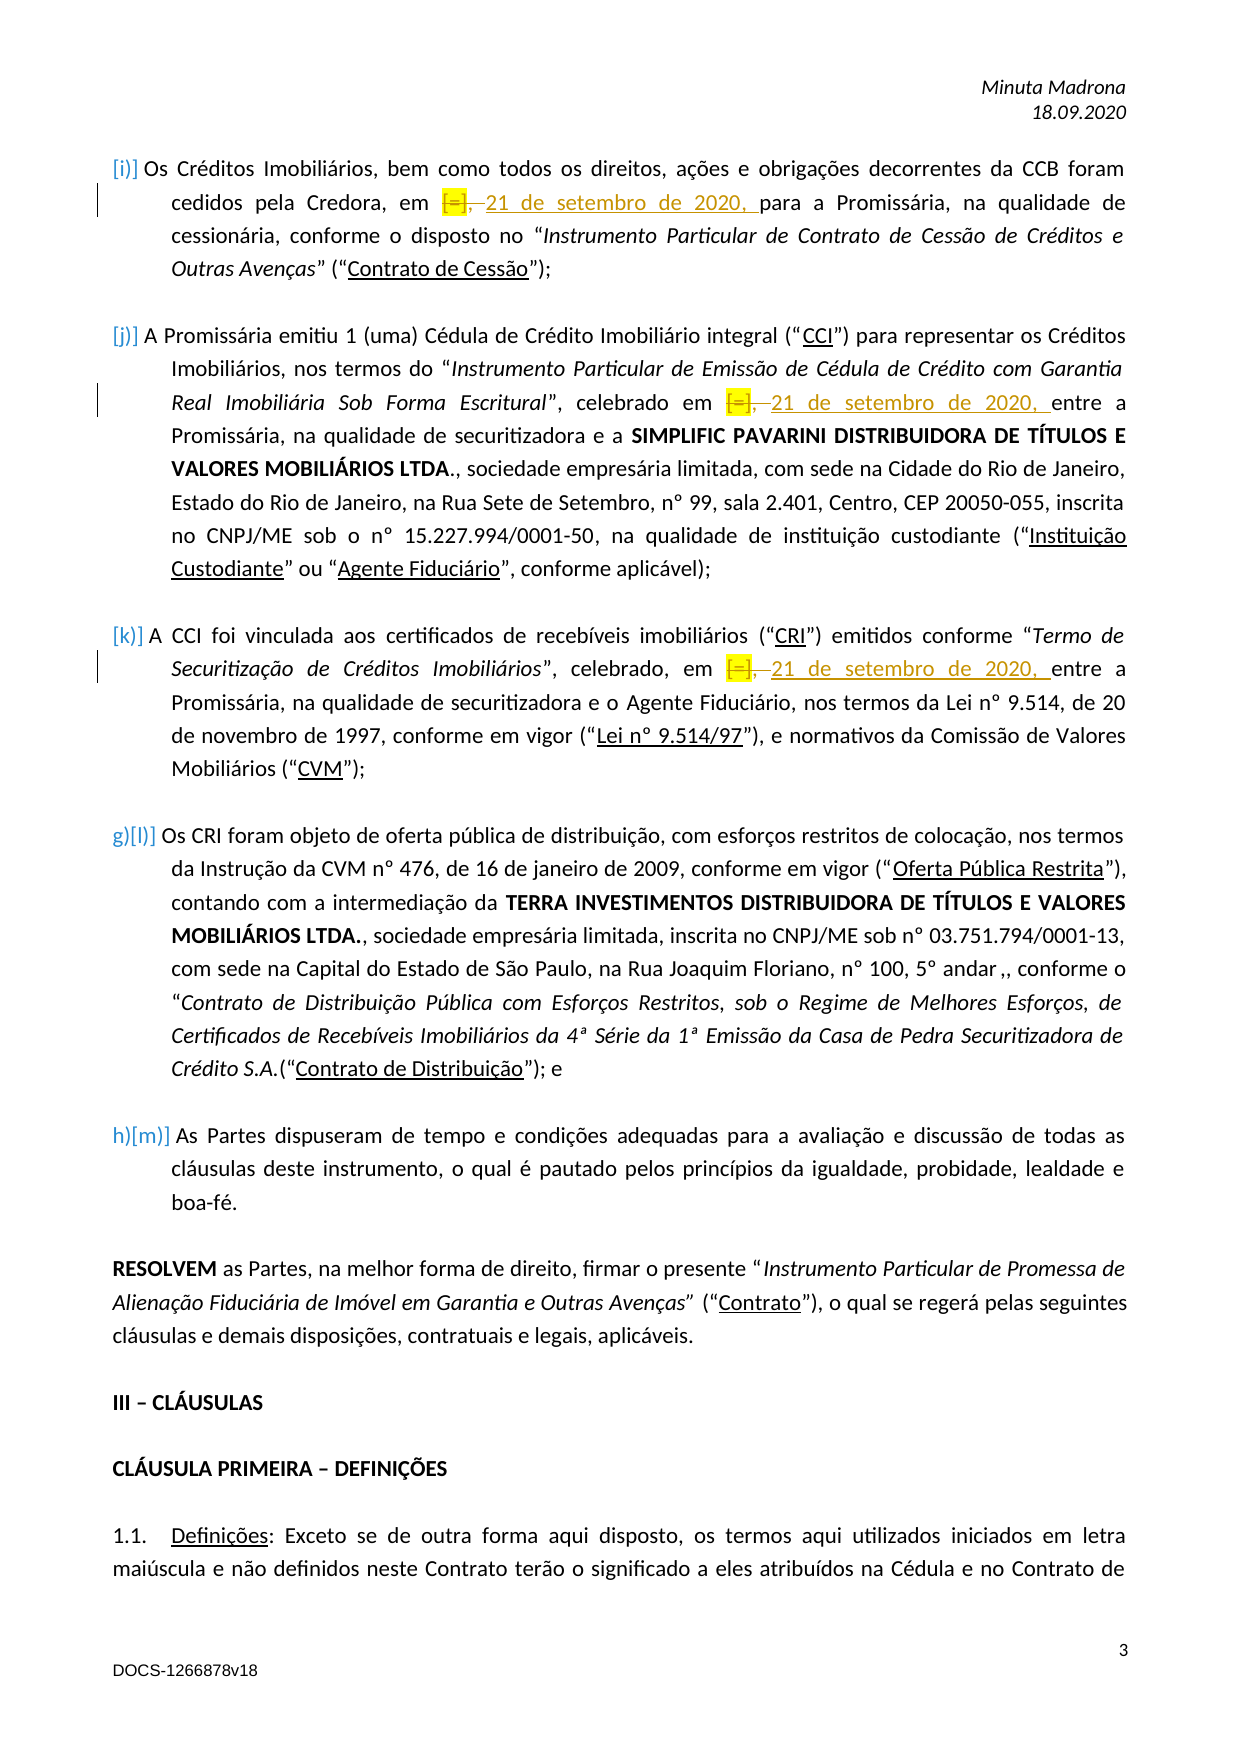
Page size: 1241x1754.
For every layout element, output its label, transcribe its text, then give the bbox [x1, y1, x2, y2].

text RESOLVEM as Partes, na melhor forma de direito, firmar o presente “Instrumento Particular de Promessa de Alienação Fiduciária de Imóvel em Garantia e Outras Avenças” (“Contrato”), o qual se regerá pelas seguintes cláusulas e demais disposições, contratuais e legais, aplicáveis. [112, 1250, 1128, 1350]
list As Partes dispuseram de tempo e condições adequadas para a avaliação e discussão de todas as cláusulas deste instrumento, o qual é pautado pelos princípios da igualdade, probidade, lealdade e boa-fé. [112, 1117, 1126, 1217]
list Os CRI foram objeto de oferta pública de distribuição, com esforços restritos de colocação, nos termos da Instrução da CVM nº 476, de 16 de janeiro de 2009, conforme em vigor (“Oferta Pública Restrita”), contando com a intermediação da TERRA INVESTIMENTOS DISTRIBUIDORA DE TÍTULOS E VALORES MOBILIÁRIOS LTDA., sociedade empresária limitada, inscrita no CNPJ/ME sob nº 03.751.794/0001-13, com sede na Capital do Estado de São Paulo, na Rua Joaquim Floriano, nº 100, 5º andar,, conforme o “Contrato de Distribuição Pública com Esforços Restritos, sob o Regime de Melhores Esforços, de Certificados de Recebíveis Imobiliários da 4ª Série da 1ª Emissão da Casa de Pedra Securitizadora de Crédito S.A.(“Contrato de Distribuição”); e [112, 817, 1126, 1083]
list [112, 1517, 1128, 1583]
list A Promissária emitiu 1 (uma) Cédula de Crédito Imobiliário integral (“CCI”) para representar os Créditos Imobiliários, nos termos do “Instrumento Particular de Emissão de Cédula de Crédito com Garantia Real Imobiliária Sob Forma Escritural”, celebrado em entre a Promissária, na qualidade de securitizadora e a SIMPLIFIC PAVARINI DISTRIBUIDORA DE TÍTULOS E VALORES MOBILIÁRIOS LTDA., sociedade empresária limitada, com sede na Cidade do Rio de Janeiro, Estado do Rio de Janeiro, na Rua Sete de Setembro, nº 99, sala 2.401, Centro, CEP 20050-055, inscrita no CNPJ/ME sob o nº 15.227.994/0001-50, na qualidade de instituição custodiante (“Instituição Custodiante” ou “Agente Fiduciário”, conforme aplicável); [112, 317, 1126, 583]
list Os Créditos Imobiliários, bem como todos os direitos, ações e obrigações decorrentes da CCB foram cedidos pela Credora, em para a Promissária, na qualidade de cessionária, conforme o disposto no “Instrumento Particular de Contrato de Cessão de Créditos e Outras Avenças” (“Contrato de Cessão”); [112, 150, 1126, 283]
subtitle III – CLÁUSULAS [112, 1383, 1128, 1417]
subtitle CLÁUSULA PRIMEIRA – DEFINIÇÕES [112, 1450, 1128, 1483]
list A CCI foi vinculada aos certificados de recebíveis imobiliários (“CRI”) emitidos conforme “Termo de Securitização de Créditos Imobiliários”, celebrado, em entre a Promissária, na qualidade de securitizadora e o Agente Fiduciário, nos termos da Lei nº 9.514, de 20 de novembro de 1997, conforme em vigor (“Lei nº 9.514/97”), e normativos da Comissão de Valores Mobiliários (“CVM”); [112, 617, 1126, 783]
